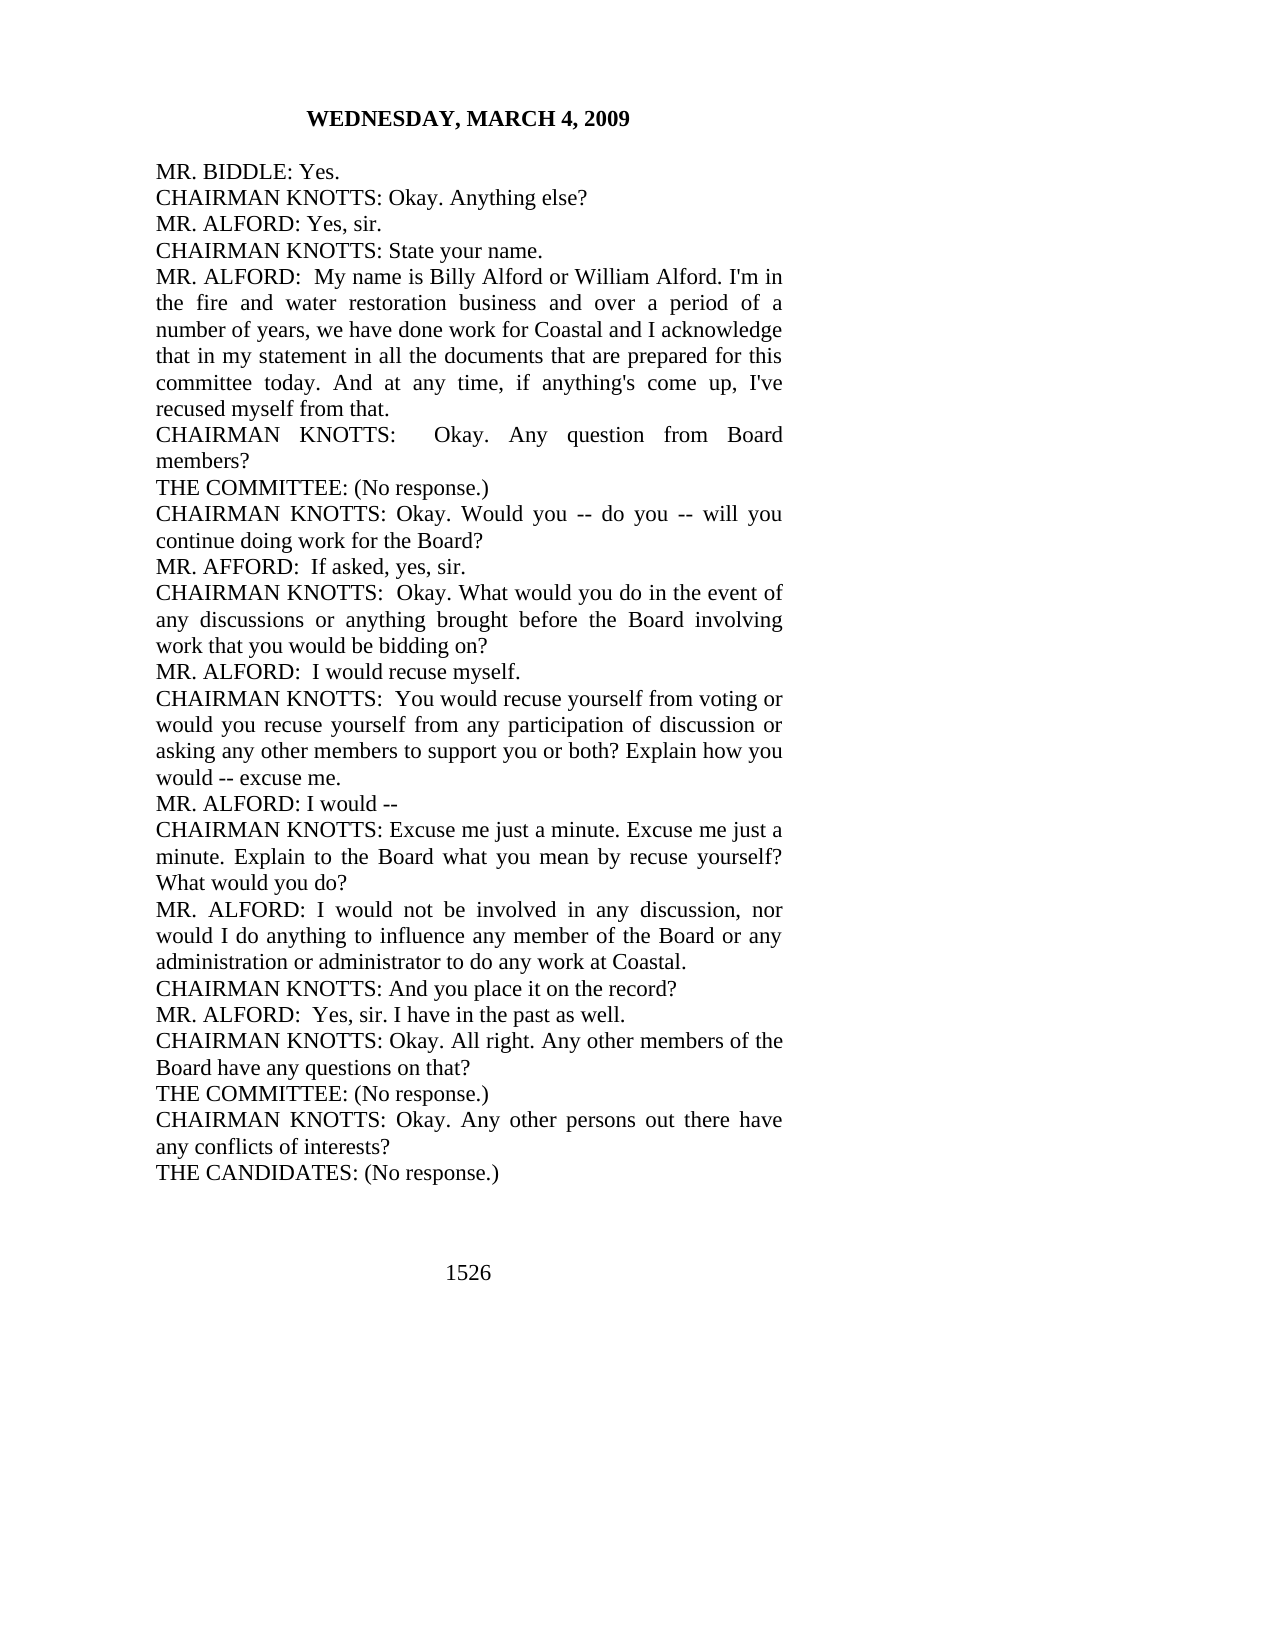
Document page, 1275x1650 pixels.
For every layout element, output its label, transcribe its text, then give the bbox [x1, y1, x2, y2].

text CHAIRMAN KNOTTS: Okay. Any other persons out there have any conflicts of interests? [156, 1106, 784, 1159]
text CHAIRMAN KNOTTS: And you place it on the record? [156, 975, 784, 1001]
text MR. ALFORD: Yes, sir. [156, 210, 784, 237]
text MR. ALFORD: My name is Billy Alford or William Alford. I'm in the fire and water restoration business and over a period of a number of years, we have done work for Coastal and I acknowledge that in my statement in all the documents that are prepared for this committee today. And at any time, if anything's come up, I've recused myself from that. [156, 263, 784, 421]
text CHAIRMAN KNOTTS: Okay. Any question from Board members? [156, 421, 784, 474]
text CHAIRMAN KNOTTS: State your name. [156, 237, 784, 263]
text MR. ALFORD: I would not be involved in any discussion, nor would I do anything to influence any member of the Board or any administration or administrator to do any work at Coastal. [156, 896, 784, 975]
text MR. BIDDLE: Yes. [156, 158, 784, 184]
text MR. AFFORD: If asked, yes, sir. [156, 553, 784, 579]
text THE COMMITTEE: (No response.) [156, 474, 784, 500]
text CHAIRMAN KNOTTS: Okay. Anything else? [156, 184, 784, 210]
text CHAIRMAN KNOTTS: Excuse me just a minute. Excuse me just a minute. Explain to the Board what you mean by recuse yourself? What would you do? [156, 817, 784, 896]
text THE CANDIDATES: (No response.) [156, 1159, 784, 1186]
text MR. ALFORD: Yes, sir. I have in the past as well. [156, 1001, 784, 1027]
text CHAIRMAN KNOTTS: Okay. What would you do in the event of any discussions or anything brought before the Board involving work that you would be bidding on? [156, 579, 784, 658]
text MR. ALFORD: I would recuse myself. [156, 658, 784, 685]
text MR. ALFORD: I would -- [156, 790, 784, 817]
text CHAIRMAN KNOTTS: Okay. All right. Any other members of the Board have any questions on that? [156, 1027, 784, 1080]
text THE COMMITTEE: (No response.) [156, 1080, 784, 1106]
text CHAIRMAN KNOTTS: You would recuse yourself from voting or would you recuse yourself from any participation of discussion or asking any other members to support you or both? Explain how you would -- excuse me. [156, 685, 784, 790]
text CHAIRMAN KNOTTS: Okay. Would you -- do you -- will you continue doing work for the Board? [156, 500, 784, 553]
